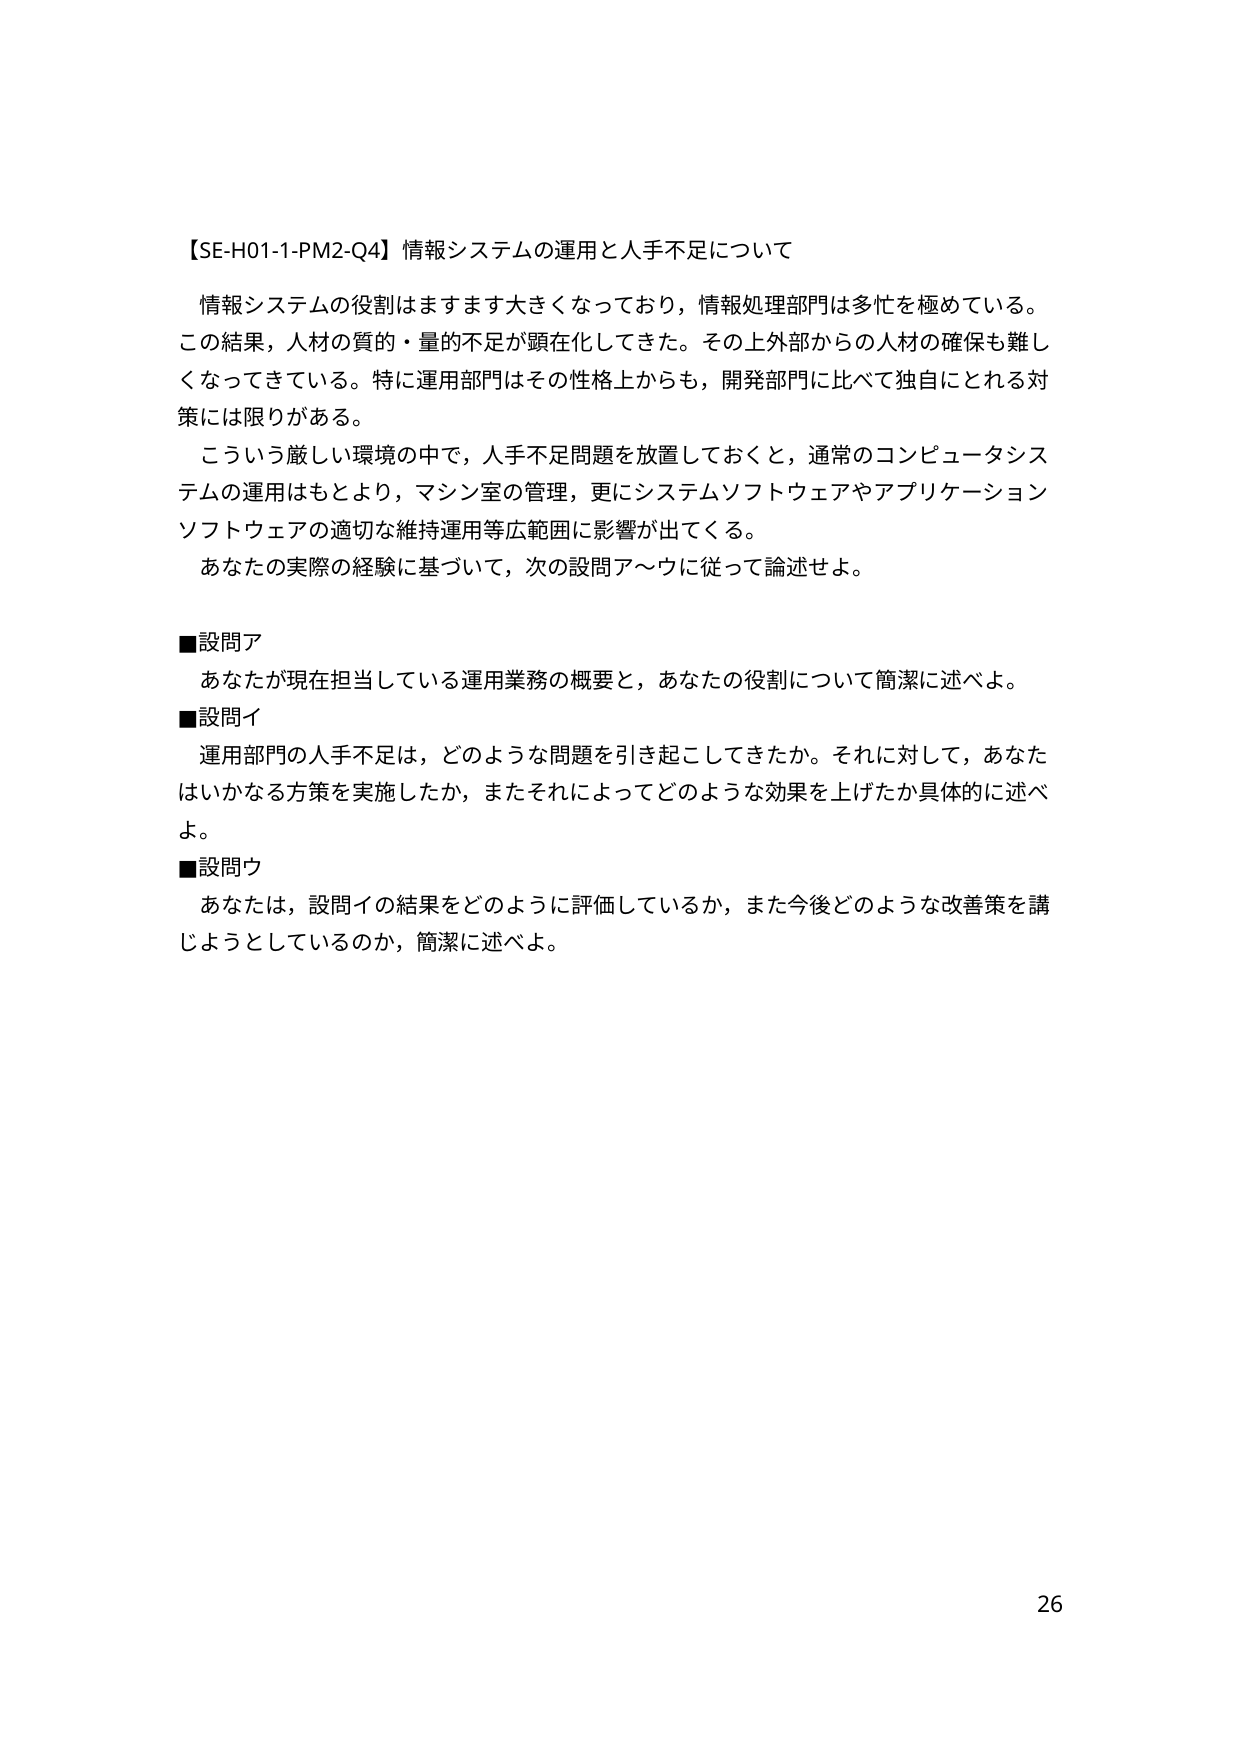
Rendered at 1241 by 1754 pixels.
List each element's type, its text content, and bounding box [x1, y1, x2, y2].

text あなたは，設問イの結果をどのように評価しているか，また今後どのような改善策を講じようとしているのか，簡潔に述べよ。 [177, 885, 1063, 960]
text あなたが現在担当している運用業務の概要と，あなたの役割について簡潔に述べよ。 [177, 660, 1063, 697]
text あなたの実際の経験に基づいて，次の設問ア～ウに従って論述せよ。 [177, 547, 1063, 585]
text 運用部門の人手不足は，どのような問題を引き起こしてきたか。それに対して，あなたはいかなる方策を実施したか，またそれによってどのような効果を上げたか具体的に述べよ。 [177, 735, 1063, 847]
text 情報システムの役割はますます大きくなっており，情報処理部門は多忙を極めている。この結果，人材の質的・量的不足が顕在化してきた。その上外部からの人材の確保も難しくなってきている。特に運用部門はその性格上からも，開発部門に比べて独自にとれる対策には限りがある。 [177, 285, 1063, 435]
text ■設問イ [177, 697, 1063, 735]
text ■設問ア [177, 622, 1063, 660]
text ■設問ウ [177, 847, 1063, 885]
subtitle 【SE-H01-1-PM2-Q4】情報システムの運用と人手不足について [177, 231, 1063, 268]
text こういう厳しい環境の中で，人手不足問題を放置しておくと，通常のコンピュータシステムの運用はもとより，マシン室の管理，更にシステムソフトウェアやアプリケーションソフトウェアの適切な維持運用等広範囲に影響が出てくる。 [177, 435, 1063, 547]
